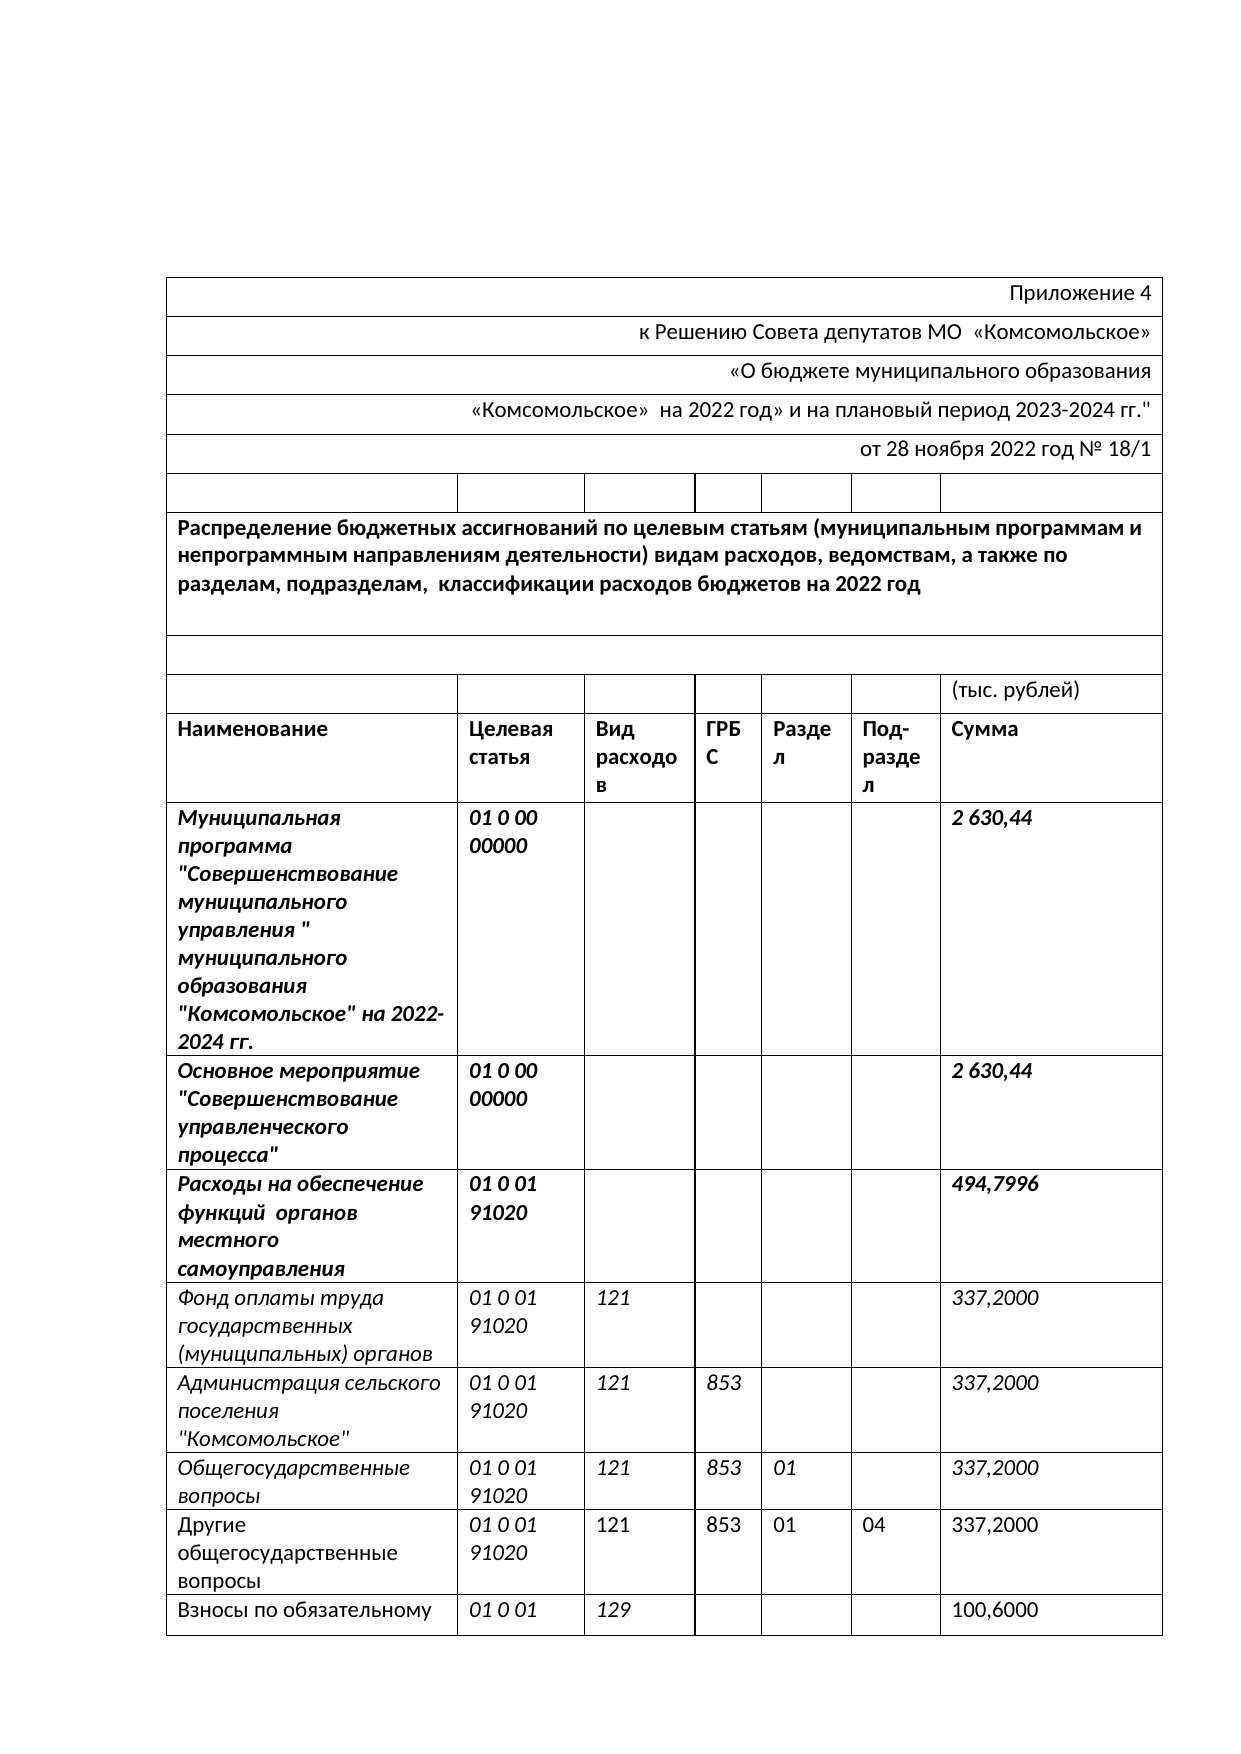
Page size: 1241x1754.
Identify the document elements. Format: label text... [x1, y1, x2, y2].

table_cell 01 0 01 91020 [458, 1170, 584, 1282]
table_cell 337,2000 [941, 1283, 1162, 1367]
table_cell [696, 1170, 761, 1282]
table_cell 100,6000 [941, 1595, 1162, 1635]
table_cell [696, 1283, 761, 1367]
table_cell [167, 675, 457, 713]
table_cell [167, 636, 1162, 674]
table_cell [852, 803, 940, 1055]
table_cell [852, 1170, 940, 1282]
table_cell 01 0 01 91020 [458, 1368, 584, 1452]
table_cell [852, 1056, 940, 1168]
table_cell [852, 1595, 940, 1635]
table_cell [585, 1170, 694, 1282]
table_cell ГРБС [696, 714, 761, 802]
table_cell [585, 1056, 694, 1168]
table_cell [762, 1595, 851, 1635]
table_cell 01 0 00 00000 [458, 1056, 584, 1168]
table_cell [585, 474, 694, 512]
table_cell [585, 803, 694, 1055]
table_cell 01 [762, 1453, 851, 1509]
table_cell Раздел [762, 714, 851, 802]
table_cell 2 630,44 [941, 1056, 1162, 1168]
table_cell 121 [585, 1510, 694, 1594]
table_cell [762, 1170, 851, 1282]
table_cell 121 [585, 1453, 694, 1509]
table_header Приложение 4 [167, 278, 1162, 316]
table_cell «О бюджете муниципального образования [167, 356, 1162, 394]
table_cell 121 [585, 1283, 694, 1367]
table_cell (тыс. рублей) [941, 675, 1162, 713]
table_cell 494,7996 [941, 1170, 1162, 1282]
table_cell [458, 675, 584, 713]
table_cell 2 630,44 [941, 803, 1162, 1055]
table_cell Общегосударственные вопросы [167, 1453, 457, 1509]
table_cell [762, 1283, 851, 1367]
table_cell 01 0 00 00000 [458, 803, 584, 1055]
table_cell 01 0 01 91020 [458, 1283, 584, 1367]
table_cell Наименование [167, 714, 457, 802]
table_cell [458, 474, 584, 512]
table_cell 01 0 01 91020 [458, 1510, 584, 1594]
table_cell 853 [696, 1510, 761, 1594]
table_cell [585, 675, 694, 713]
table_cell [762, 1368, 851, 1452]
table_cell Под-раздел [852, 714, 940, 802]
table_cell [762, 803, 851, 1055]
table_cell [696, 675, 761, 713]
table_cell Сумма [941, 714, 1162, 802]
table_cell [852, 1283, 940, 1367]
table_cell от 28 ноября 2022 год № 18/1 [167, 435, 1162, 472]
table_cell 337,2000 [941, 1453, 1162, 1509]
table_cell Вид расходов [585, 714, 694, 802]
table_cell [696, 803, 761, 1055]
table_cell 04 [852, 1510, 940, 1594]
table_cell 129 [585, 1595, 694, 1635]
table_cell [852, 474, 940, 512]
table_cell [852, 675, 940, 713]
table_cell 337,2000 [941, 1368, 1162, 1452]
table_cell Муниципальная программа "Совершенствование муниципального управления " муниципального образования "Комсомольское" на 2022-2024 гг. [167, 803, 457, 1055]
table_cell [167, 1595, 457, 1635]
table_cell Основное мероприятие "Совершенствование управленческого процесса" [167, 1056, 457, 1168]
table_cell 01 [762, 1510, 851, 1594]
table_cell 337,2000 [941, 1510, 1162, 1594]
table_cell [167, 474, 457, 512]
table_cell 01 0 01 91020 [458, 1453, 584, 1509]
table_cell Администрация сельского поселения "Комсомольское" [167, 1368, 457, 1452]
table_cell к Решению Совета депутатов МО «Комсомольское» [167, 317, 1162, 355]
table_cell [696, 1595, 761, 1635]
table_cell 853 [696, 1368, 761, 1452]
table_cell 01 0 01 91020 [458, 1595, 584, 1635]
table_cell Фонд оплаты труда государственных (муниципальных) органов [167, 1283, 457, 1367]
table_cell [762, 1056, 851, 1168]
table_cell 853 [696, 1453, 761, 1509]
table_cell 121 [585, 1368, 694, 1452]
table_cell [762, 675, 851, 713]
table_cell Распределение бюджетных ассигнований по целевым статьям (муниципальным программам и непрограммным направлениям деятельности) видам расходов, ведомствам, а также по разделам, подразделам, классификации расходов бюджетов на 2022 год [167, 513, 1162, 635]
table_cell [696, 474, 761, 512]
table_cell [852, 1453, 940, 1509]
table_cell Расходы на обеспечение функций органов местного самоуправления [167, 1170, 457, 1282]
table_cell «Комсомольское» на 2022 год» и на плановый период 2023-2024 гг." [167, 395, 1162, 433]
table_cell [941, 474, 1162, 512]
table_cell Целевая статья [458, 714, 584, 802]
table_cell [762, 474, 851, 512]
table_cell [852, 1368, 940, 1452]
table_cell Другие общегосударственные вопросы [167, 1510, 457, 1594]
table_cell [696, 1056, 761, 1168]
